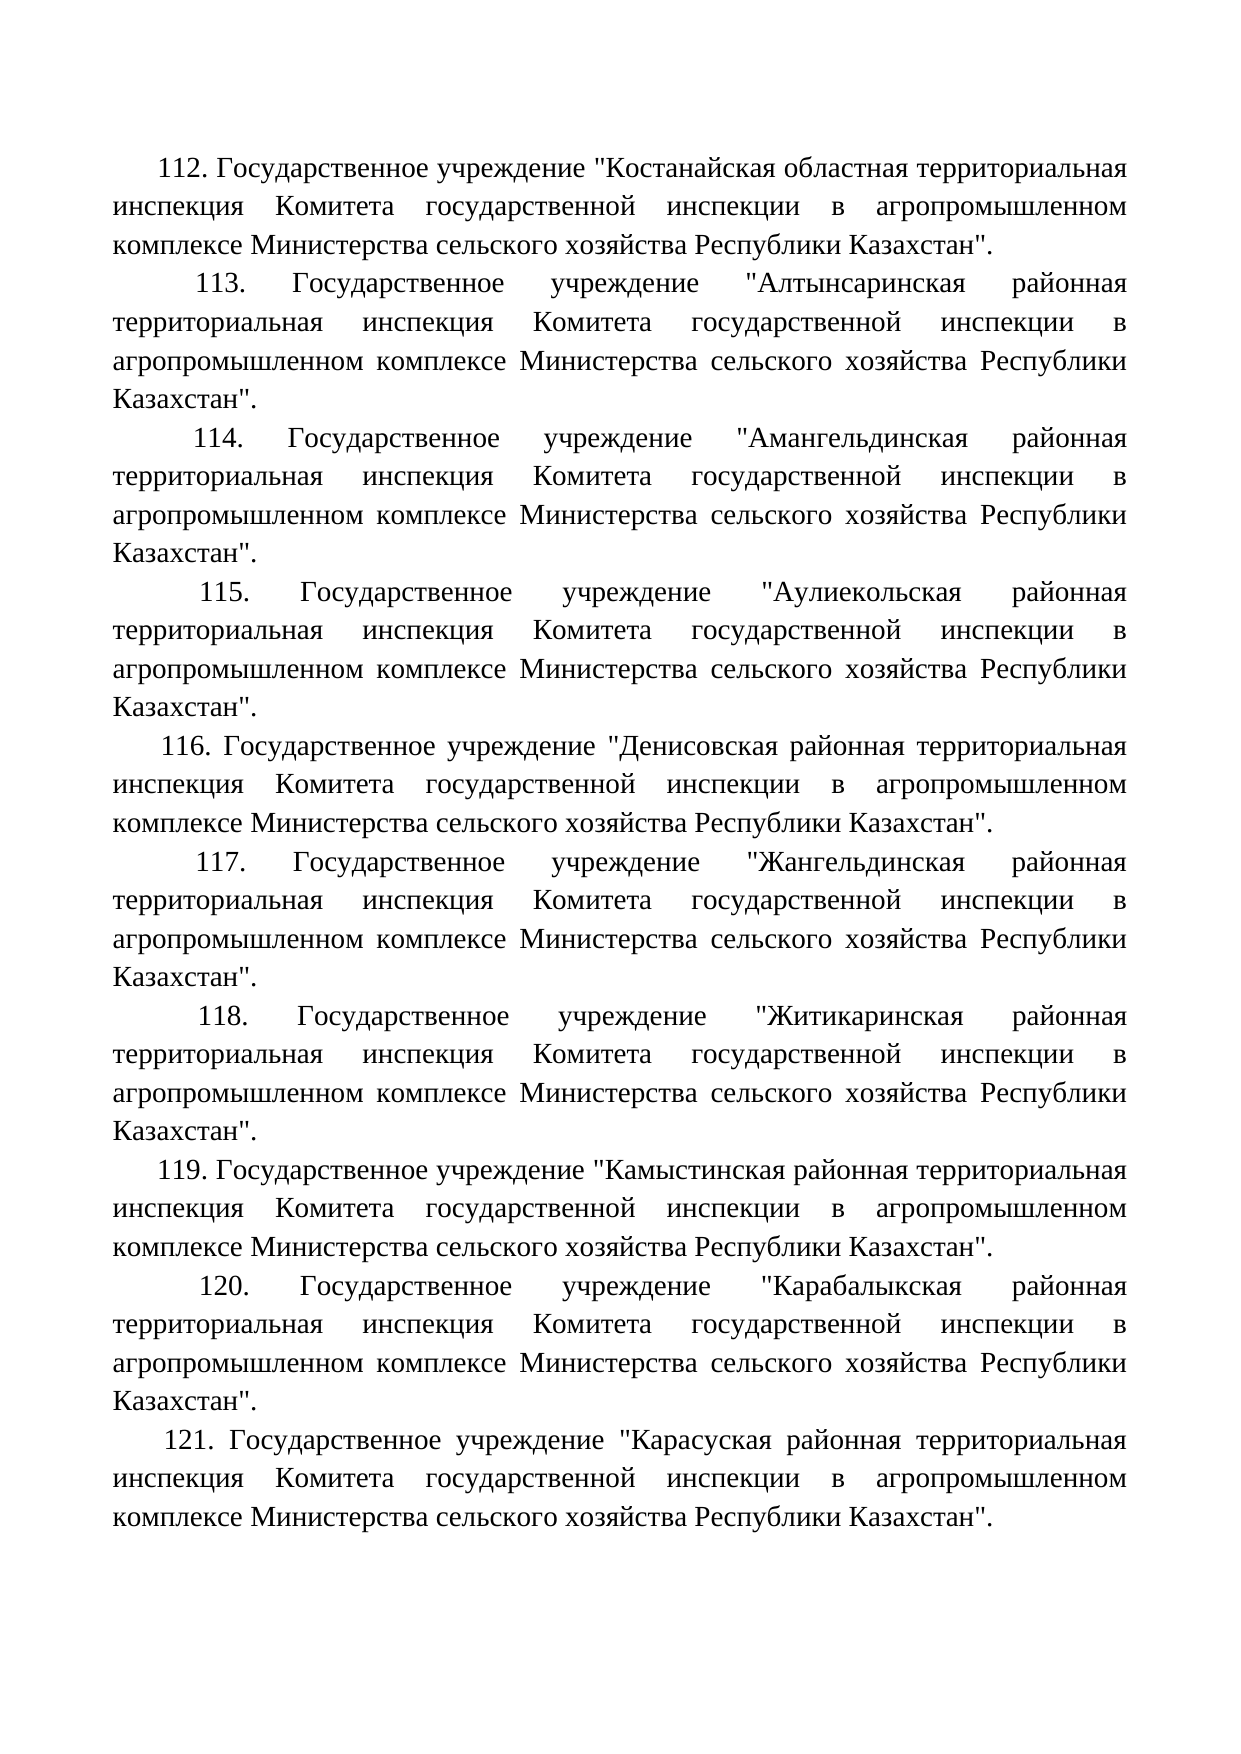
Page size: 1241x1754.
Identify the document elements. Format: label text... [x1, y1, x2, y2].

text 113. Государственное учреждение "Алтынсаринская районная территориальная инспекция Комитета государственной инспекции в агропромышленном комплексе Министерства сельского хозяйства Республики Казахстан". [112, 266, 1128, 415]
text 117. Государственное учреждение "Жангельдинская районная территориальная инспекция Комитета государственной инспекции в агропромышленном комплексе Министерства сельского хозяйства Республики Казахстан". [112, 844, 1128, 993]
text 120. Государственное учреждение "Карабалыкская районная территориальная инспекция Комитета государственной инспекции в агропромышленном комплексе Министерства сельского хозяйства Республики Казахстан". [112, 1268, 1128, 1417]
text 121. Государственное учреждение "Карасуская районная территориальная инспекция Комитета государственной инспекции в агропромышленном комплексе Министерства сельского хозяйства Республики Казахстан". [112, 1422, 1128, 1532]
text 114. Государственное учреждение "Амангельдинская районная территориальная инспекция Комитета государственной инспекции в агропромышленном комплексе Министерства сельского хозяйства Республики Казахстан". [112, 420, 1128, 569]
text 116. Государственное учреждение "Денисовская районная территориальная инспекция Комитета государственной инспекции в агропромышленном комплексе Министерства сельского хозяйства Республики Казахстан". [112, 728, 1128, 839]
text 115. Государственное учреждение "Аулиекольская районная территориальная инспекция Комитета государственной инспекции в агропромышленном комплексе Министерства сельского хозяйства Республики Казахстан". [112, 574, 1128, 723]
text 112. Государственное учреждение "Костанайская областная территориальная инспекция Комитета государственной инспекции в агропромышленном комплексе Министерства сельского хозяйства Республики Казахстан". [112, 150, 1128, 261]
text 119. Государственное учреждение "Камыстинская районная территориальная инспекция Комитета государственной инспекции в агропромышленном комплексе Министерства сельского хозяйства Республики Казахстан". [112, 1152, 1128, 1263]
text 118. Государственное учреждение "Житикаринская районная территориальная инспекция Комитета государственной инспекции в агропромышленном комплексе Министерства сельского хозяйства Республики Казахстан". [112, 998, 1128, 1147]
